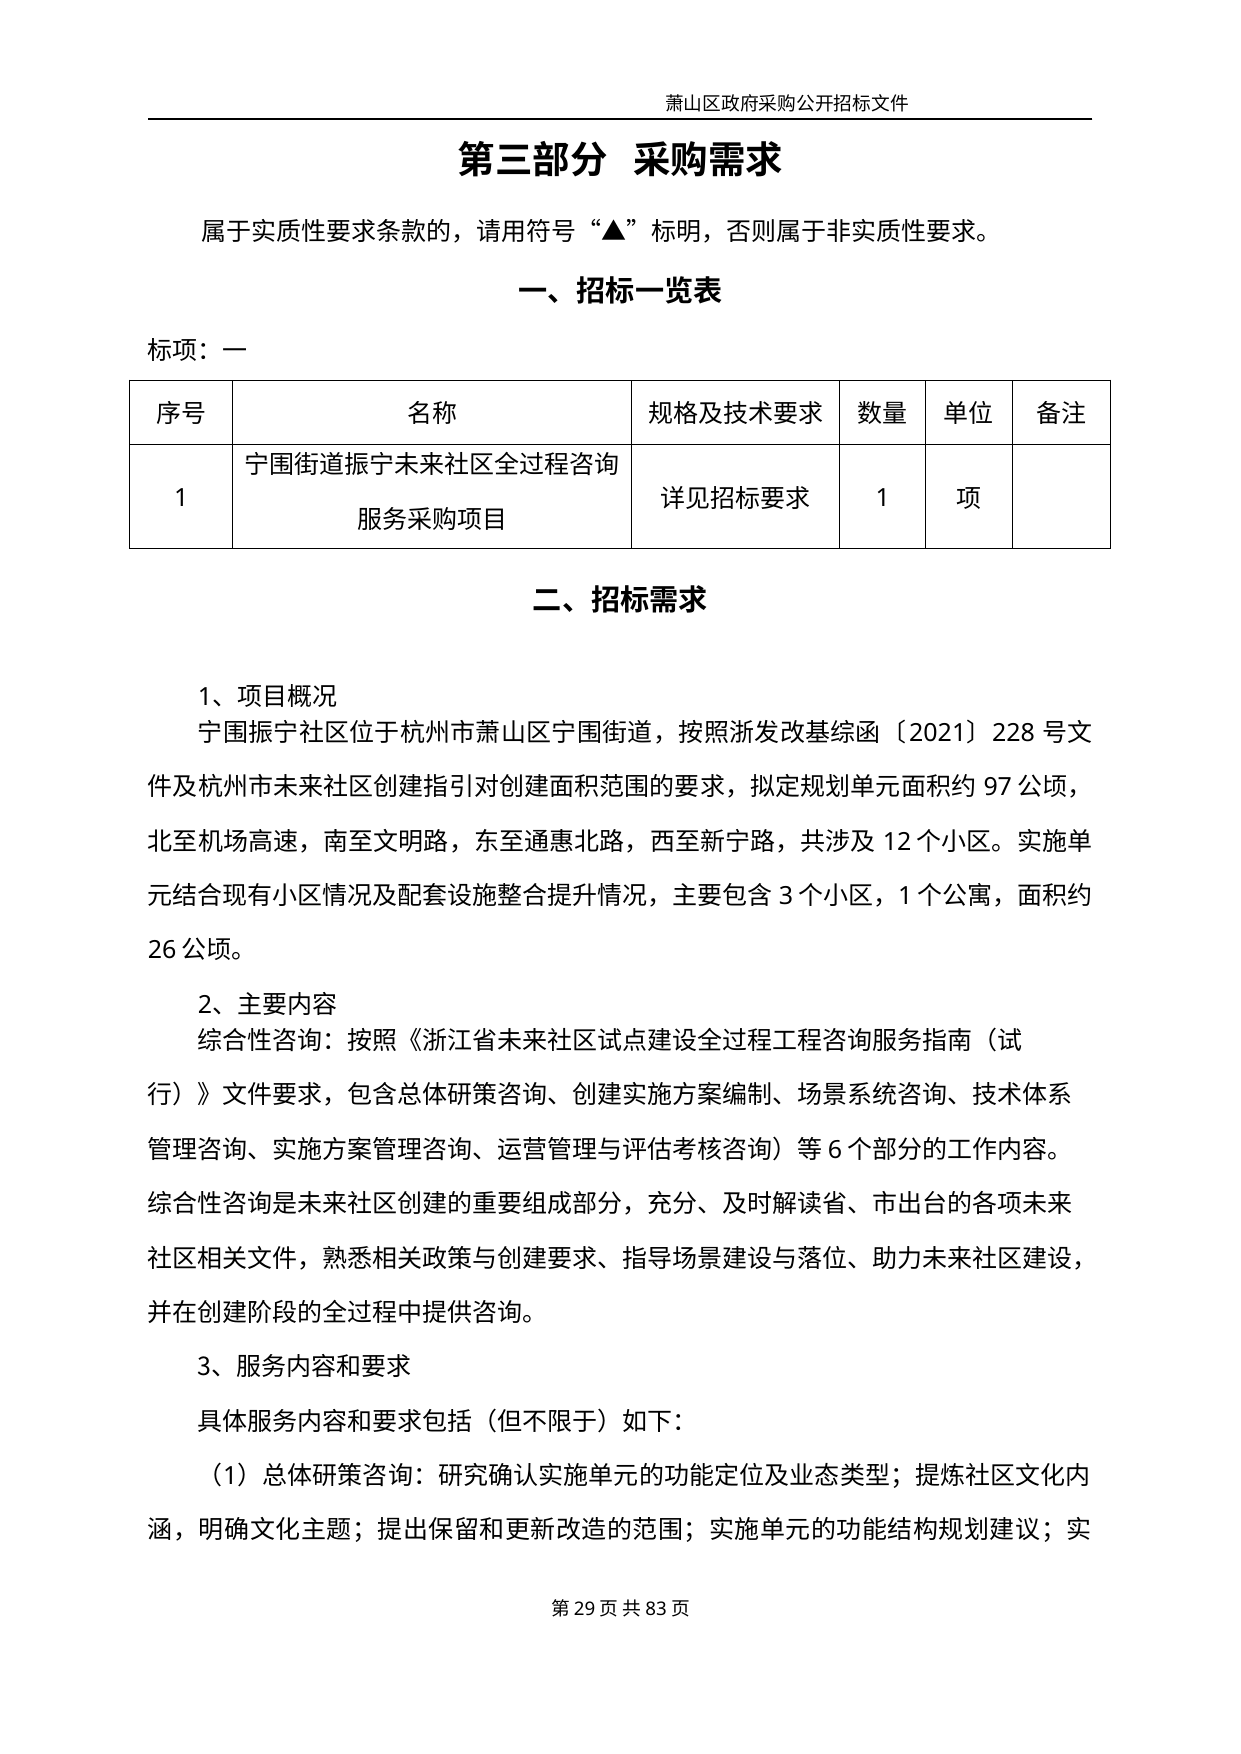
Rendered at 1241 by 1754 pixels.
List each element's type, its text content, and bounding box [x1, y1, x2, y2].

table_cell [1013, 445, 1110, 548]
text 综合性咨询：按照《浙江省未来社区试点建设全过程工程咨询服务指南（试行）》文件要求，包含总体研策咨询、创建实施方案编制、场景系统咨询、技术体系管理咨询、实施方案管理咨询、运营管理与评估考核咨询）等6个部分的工作内容。综合性咨询是未来社区创建的重要组成部分，充分、及时解读省、市出台的各项未来社区相关文件，熟悉相关政策与创建要求、指导场景建设与落位、助力未来社区建设，并在创建阶段的全过程中提供咨询。 [148, 1021, 1092, 1329]
table_cell 详见招标要求 [632, 445, 839, 548]
table_header 数量 [840, 381, 925, 444]
table_cell 宁围街道振宁未来社区全过程咨询服务采购项目 [233, 445, 631, 548]
table_cell 1 [130, 445, 232, 548]
table_header 规格及技术要求 [632, 381, 839, 444]
text 标项：一 [148, 331, 1092, 367]
table_cell 1 [840, 445, 925, 548]
table_header 备注 [1013, 381, 1110, 444]
text 2、主要内容 [148, 984, 1092, 1021]
text 宁围振宁社区位于杭州市萧山区宁围街道，按照浙发改基综函〔2021〕228 号文件及杭州市未来社区创建指引对创建面积范围的要求，拟定规划单元面积约97公顷，北至机场高速，南至文明路，东至通惠北路，西至新宁路，共涉及12个小区。实施单元结合现有小区情况及配套设施整合提升情况，主要包含3个小区，1个公寓，面积约26公顷。 [148, 712, 1092, 966]
table_header 单位 [926, 381, 1012, 444]
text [148, 1456, 1092, 1546]
subtitle 二、招标需求 [148, 576, 1092, 618]
table_header 名称 [233, 381, 631, 444]
text 1、项目概况 [148, 676, 1092, 712]
text 属于实质性要求条款的，请用符号“▲”标明，否则属于非实质性要求。 [148, 211, 1092, 247]
table_cell 项 [926, 445, 1012, 548]
subtitle 第三部分 采购需求 [148, 130, 1092, 184]
text 3、服务内容和要求 [148, 1347, 1092, 1383]
table_header 序号 [130, 381, 232, 444]
text 一、招标一览表 [148, 267, 1092, 309]
text 具体服务内容和要求包括（但不限于）如下： [148, 1401, 1092, 1437]
